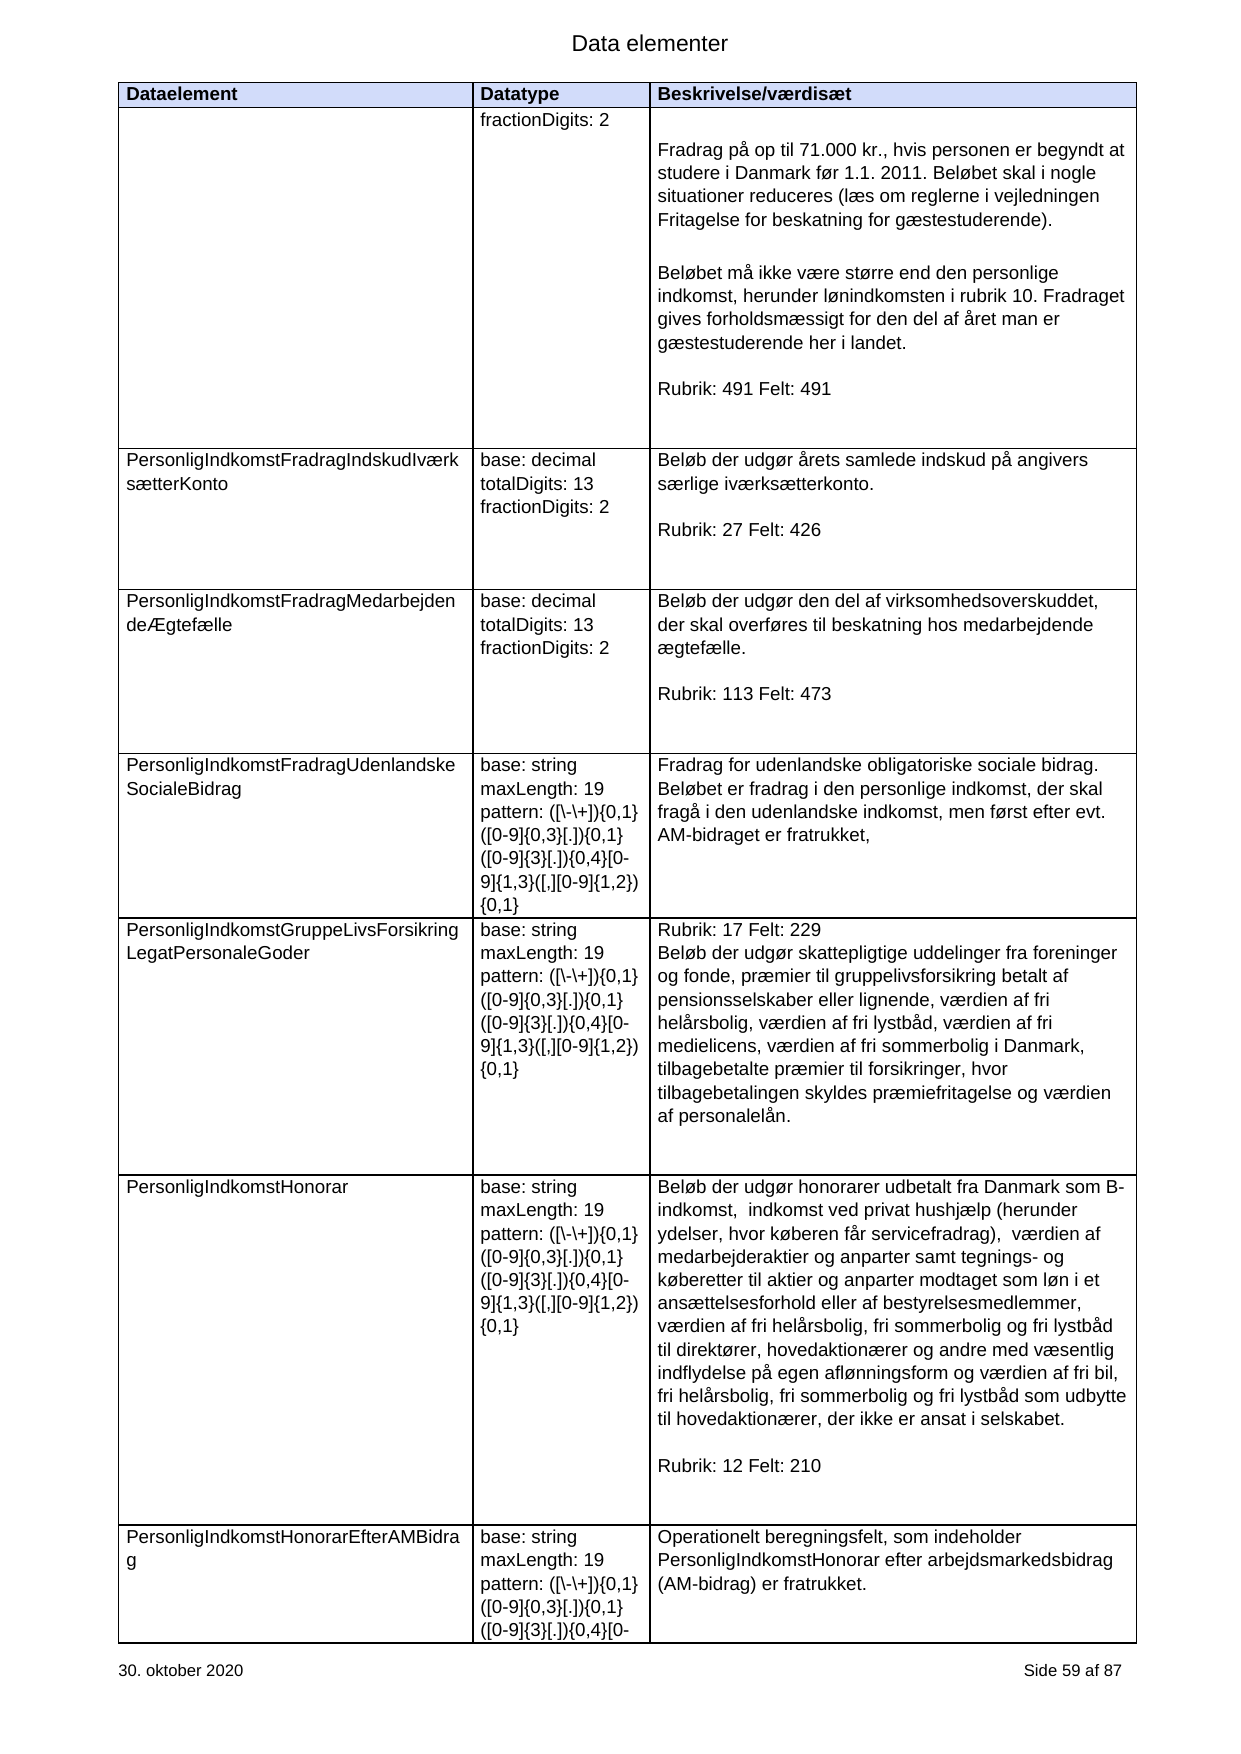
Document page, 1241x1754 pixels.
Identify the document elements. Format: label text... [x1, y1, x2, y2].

table_cell base: decimal totalDigits: 13 fractionDigits: 2 [474, 590, 649, 753]
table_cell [119, 1526, 472, 1642]
table_cell Rubrik: 17 Felt: 229 Beløb der udgør skattepligtige uddelinger fra foreninger og fonde, præmier til gruppelivsforsikring betalt af pensionsselskaber eller lignende, værdien af fri helårsbolig, værdien af fri lystbåd, værdien af fri medielicens, værdien af fri sommerbolig i Danmark, tilbagebetalte præmier til forsikringer, hvor tilbagebetalingen skyldes præmiefritagelse og værdien af personalelån. [651, 919, 1136, 1174]
table_header Dataelement [119, 83, 472, 107]
table_cell PersonligIndkomstFradragUdenlandskeSocialeBidrag [119, 754, 472, 917]
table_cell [651, 108, 1136, 448]
table_cell PersonligIndkomstGruppeLivsForsikringLegatPersonaleGoder [119, 919, 472, 1174]
table_cell PersonligIndkomstHonorar [119, 1176, 472, 1524]
table_cell PersonligIndkomstFradragMedarbejdendeÆgtefælle [119, 590, 472, 753]
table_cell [474, 108, 649, 448]
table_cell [651, 1526, 1136, 1642]
table_cell PersonligIndkomstFradragIndskudIværksætterKonto [119, 449, 472, 588]
table_header Datatype [474, 83, 649, 107]
table_cell Beløb der udgør honorarer udbetalt fra Danmark som B-indkomst, indkomst ved privat hushjælp (herunder ydelser, hvor køberen får servicefradrag), værdien af medarbejderaktier og anparter samt tegnings- og køberetter til aktier og anparter modtaget som løn i et ansættelsesforhold eller af bestyrelsesmedlemmer, værdien af fri helårsbolig, fri sommerbolig og fri lystbåd til direktører, hovedaktionærer og andre med væsentlig indflydelse på egen aflønningsform og værdien af fri bil, fri helårsbolig, fri sommerbolig og fri lystbåd som udbytte til hovedaktionærer, der ikke er ansat i selskabet. Rubrik: 12 Felt: 210 [651, 1176, 1136, 1524]
table_cell base: decimal totalDigits: 13 fractionDigits: 2 [474, 449, 649, 588]
table_cell Fradrag for udenlandske obligatoriske sociale bidrag. Beløbet er fradrag i den personlige indkomst, der skal fragå i den udenlandske indkomst, men først efter evt. AM-bidraget er fratrukket, [651, 754, 1136, 917]
table_cell Beløb der udgør årets samlede indskud på angivers særlige iværksætterkonto. Rubrik: 27 Felt: 426 [651, 449, 1136, 588]
table_cell base: string maxLength: 19 pattern: ([\-\+]){0,1}([0-9]{0,3}[.]){0,1}([0-9]{3}[.]){0,4}[0-9]{1,3}([,][0-9]{1,2}){0,1} [474, 1176, 649, 1524]
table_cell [474, 1526, 649, 1642]
table_cell base: string maxLength: 19 pattern: ([\-\+]){0,1}([0-9]{0,3}[.]){0,1}([0-9]{3}[.]){0,4}[0-9]{1,3}([,][0-9]{1,2}){0,1} [474, 754, 649, 917]
table_cell base: string maxLength: 19 pattern: ([\-\+]){0,1}([0-9]{0,3}[.]){0,1}([0-9]{3}[.]){0,4}[0-9]{1,3}([,][0-9]{1,2}){0,1} [474, 919, 649, 1174]
table_header Beskrivelse/værdisæt [651, 83, 1136, 107]
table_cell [119, 108, 472, 448]
table_cell Beløb der udgør den del af virksomhedsoverskuddet, der skal overføres til beskatning hos medarbejdende ægtefælle. Rubrik: 113 Felt: 473 [651, 590, 1136, 753]
